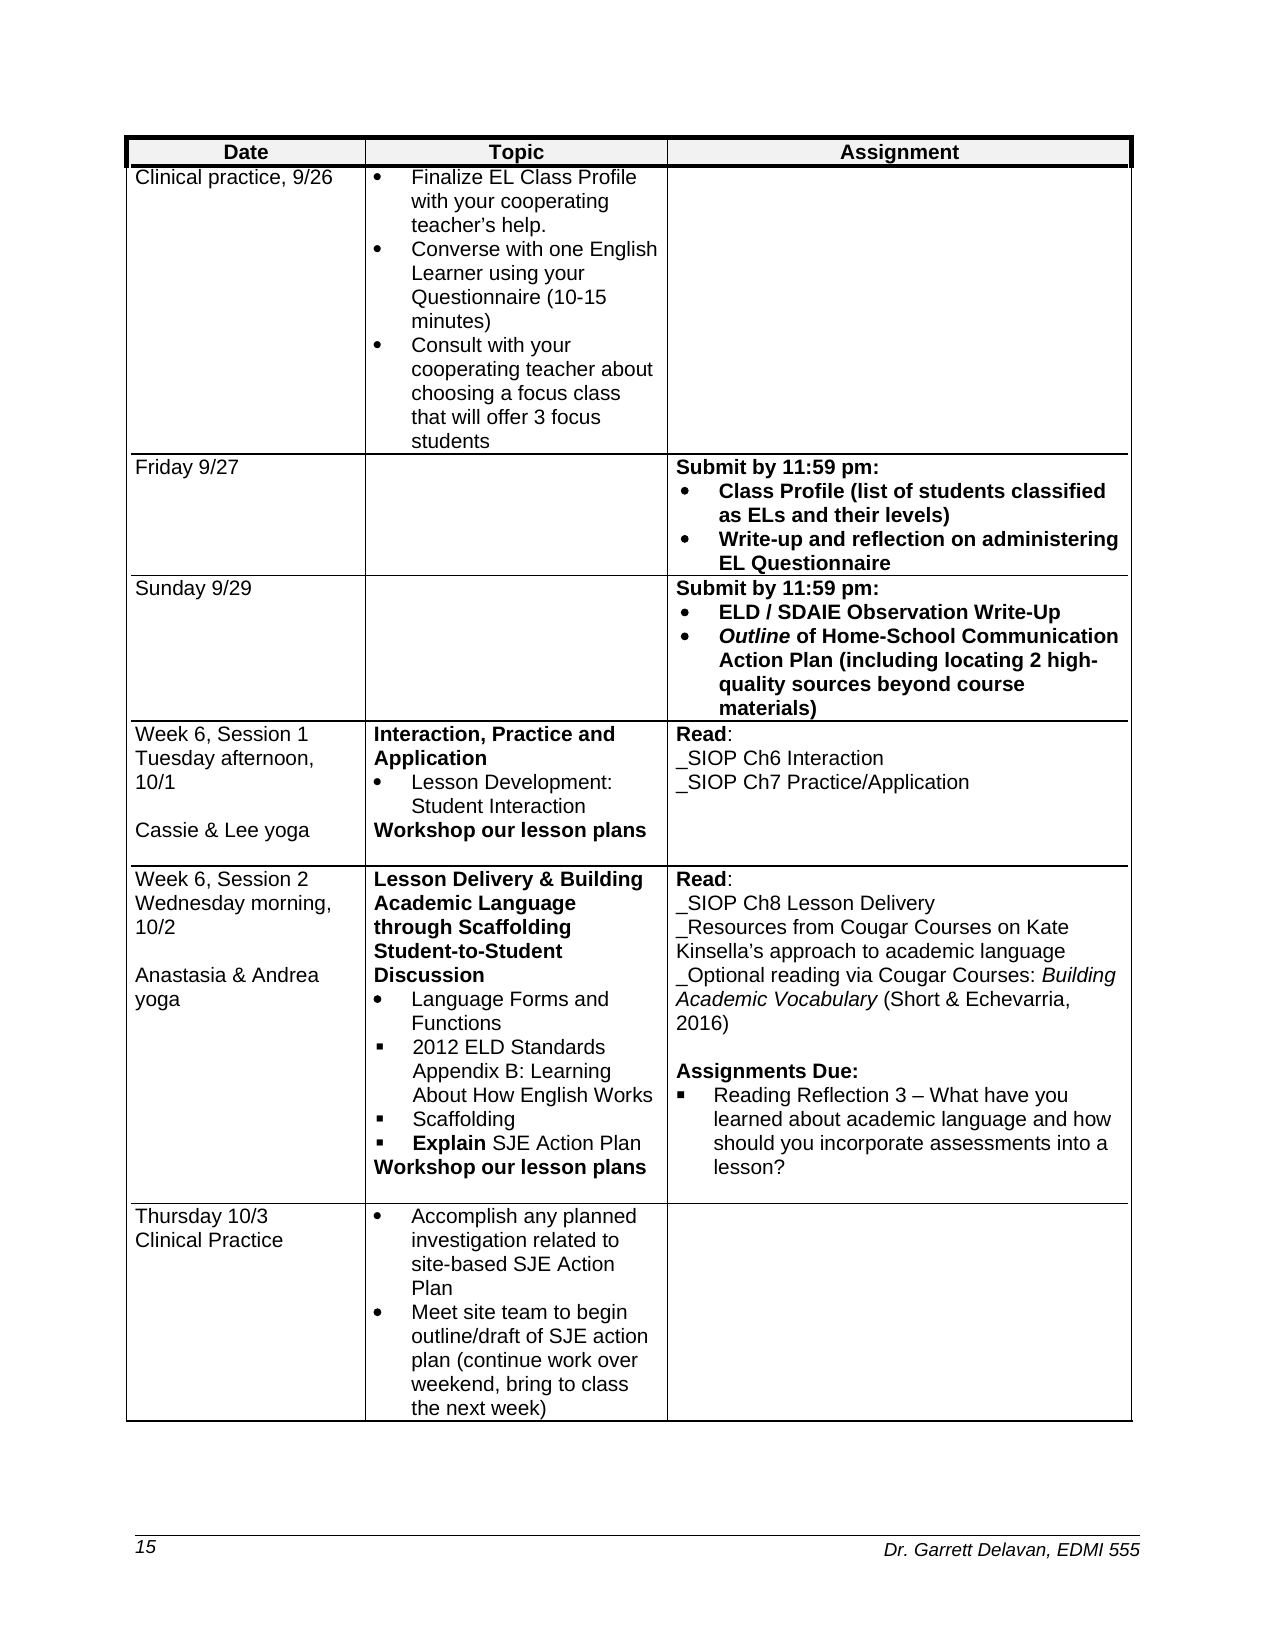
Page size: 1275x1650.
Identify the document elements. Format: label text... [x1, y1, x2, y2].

table_cell Week 6, Session 2 Wednesday morning, 10/2 Anastasia & Andrea yoga [127, 865, 365, 1202]
table_header Topic [366, 140, 667, 164]
table_header Date [129, 140, 365, 164]
table_cell Read: _SIOP Ch8 Lesson Delivery _Resources from Cougar Courses on Kate Kinsella’s approach to academic language _Optional reading via Cougar Courses: Building Academic Vocabulary (Short & Echevarria, 2016) Assignments Due: Reading Reflection 3 – What have you learned about academic language and how should you incorporate assessments into a lesson? [668, 865, 1131, 1202]
table_cell Friday 9/27 [127, 453, 365, 574]
table_cell Finalize EL Class Profile with your cooperating teacher’s help. Converse with one English Learner using your Questionnaire (10-15 minutes) Consult with your cooperating teacher about choosing a focus class that will offer 3 focus students [366, 168, 667, 453]
table_cell Sunday 9/29 [127, 575, 365, 720]
table_cell [366, 576, 667, 720]
table_cell Read: _SIOP Ch6 Interaction _SIOP Ch7 Practice/Application [668, 720, 1131, 865]
table_cell [668, 164, 1131, 453]
table_cell [366, 455, 667, 574]
table_cell Accomplish any planned investigation related to site-based SJE Action Plan Meet site team to begin outline/draft of SJE action plan (continue work over weekend, bring to class the next week) [366, 1204, 667, 1420]
table_cell Submit by 11:59 pm: ELD / SDAIE Observation Write-Up Outline of Home-School Communication Action Plan (including locating 2 high-quality sources beyond course materials) [668, 575, 1131, 720]
table_cell Week 6, Session 1 Tuesday afternoon, 10/1 Cassie & Lee yoga [127, 720, 365, 865]
table_cell Interaction, Practice and Application Lesson Development: Student Interaction Workshop our lesson plans [366, 722, 667, 865]
table_cell Thursday 10/3 Clinical Practice [127, 1203, 365, 1420]
table_cell Submit by 11:59 pm: Class Profile (list of students classified as ELs and their levels) Write-up and reflection on administering EL Questionnaire [668, 453, 1131, 574]
table_header Assignment [668, 140, 1129, 164]
table_cell [668, 1203, 1131, 1420]
table_cell Clinical practice, 9/26 [127, 164, 365, 453]
table_cell Lesson Delivery & Building Academic Language through Scaffolding Student-to-Student Discussion Language Forms and Functions 2012 ELD Standards Appendix B: Learning About How English Works Scaffolding Explain SJE Action Plan Workshop our lesson plans [366, 867, 667, 1202]
